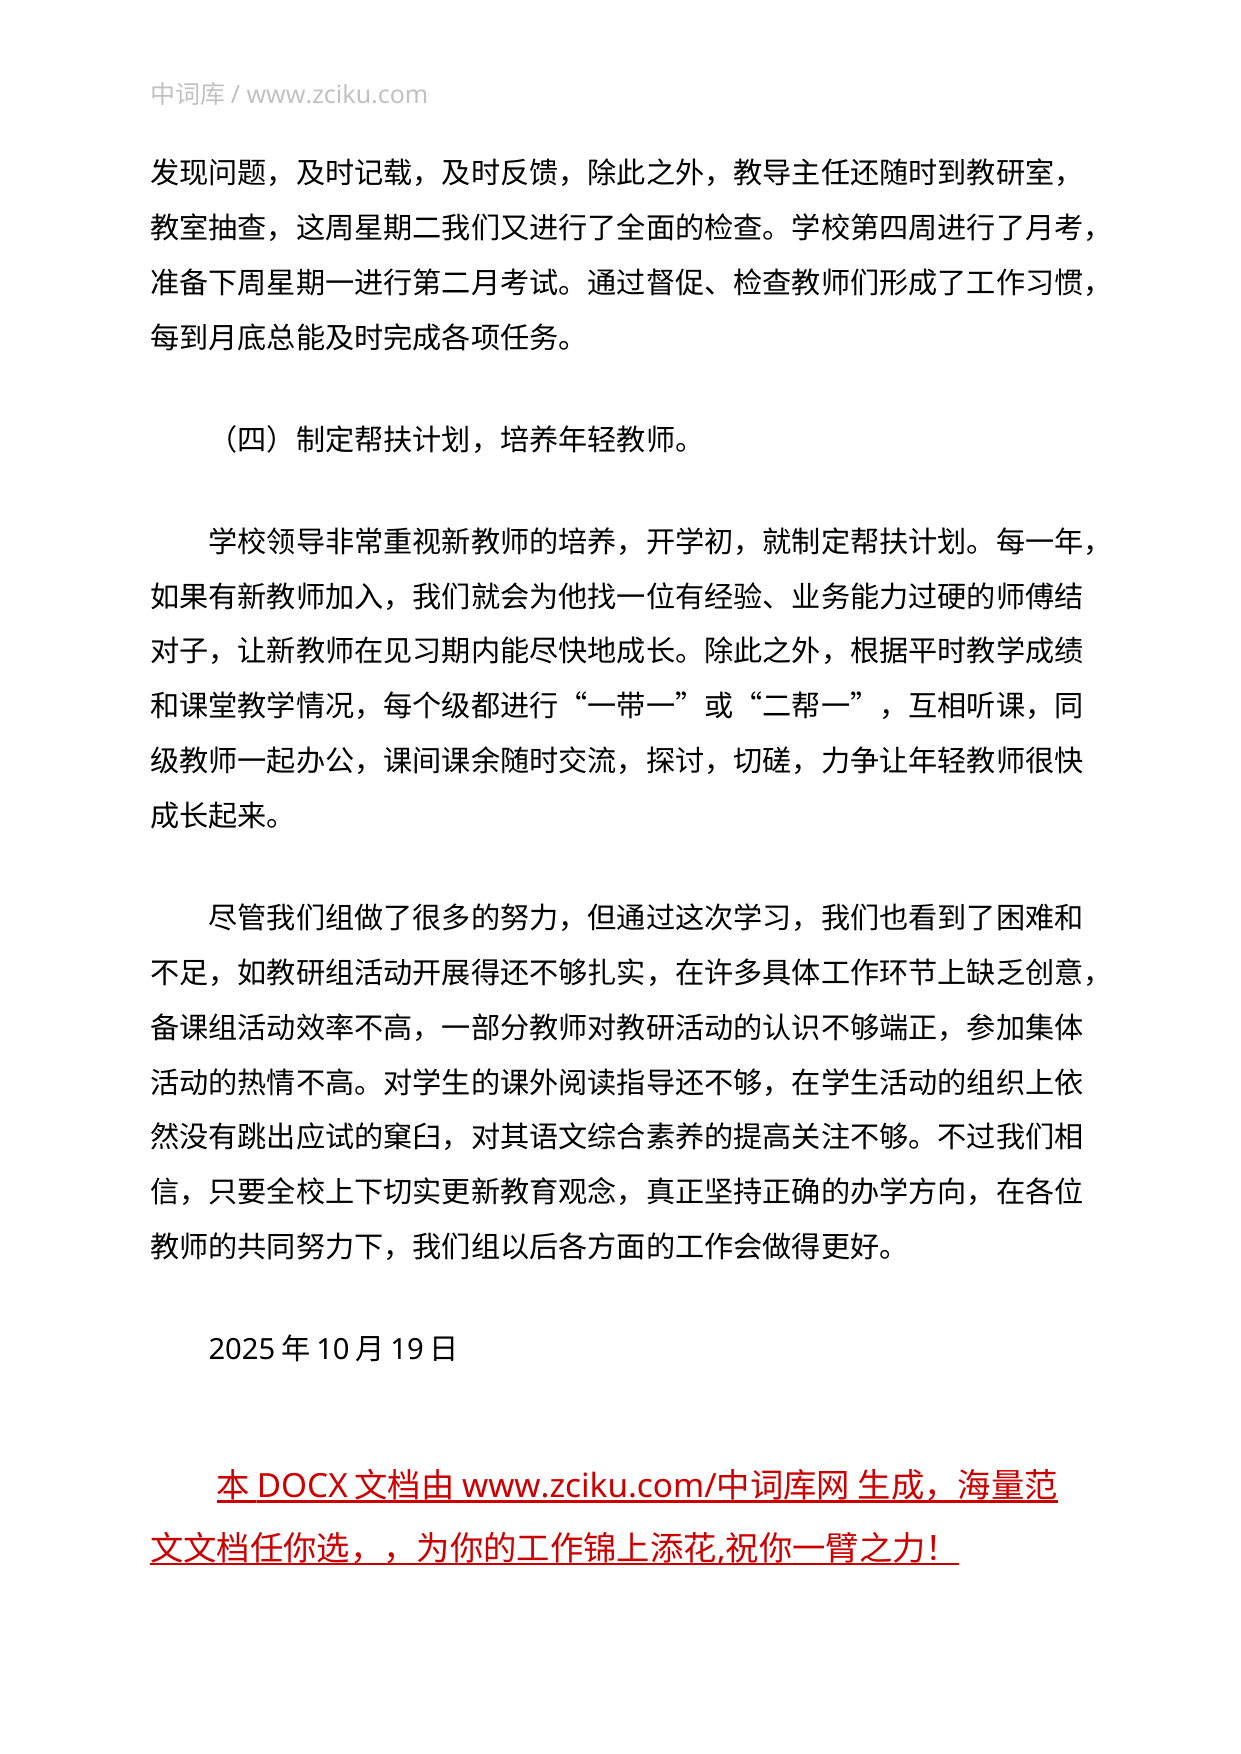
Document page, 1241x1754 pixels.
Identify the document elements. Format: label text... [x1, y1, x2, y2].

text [150, 150, 1090, 357]
text 学校领导非常重视新教师的培养，开学初，就制定帮扶计划。每一年，如果有新教师加入，我们就会为他找一位有经验、业务能力过硬的师傅结对子，让新教师在见习期内能尽快地成长。除此之外，根据平时教学成绩和课堂教学情况，每个级都进行“一带一”或“二帮一”，互相听课，同级教师一起办公，课间课余随时交流，探讨，切磋，力争让年轻教师很快成长起来。 [150, 518, 1090, 835]
text 2025年10月19日 [150, 1326, 1090, 1368]
text 本DOCX文档由 www.zciku.com/中词库网 生成，海量范文文档任你选，，为你的工作锦上添花,祝你一臂之力！ [150, 1459, 1090, 1570]
text （四）制定帮扶计划，培养年轻教师。 [150, 416, 1090, 459]
text 尽管我们组做了很多的努力，但通过这次学习，我们也看到了困难和不足，如教研组活动开展得还不够扎实，在许多具体工作环节上缺乏创意，备课组活动效率不高，一部分教师对教研活动的认识不够端正，参加集体活动的热情不高。对学生的课外阅读指导还不够，在学生活动的组织上依然没有跳出应试的窠臼，对其语文综合素养的提高关注不够。不过我们相信，只要全校上下切实更新教育观念，真正坚持正确的办学方向，在各位教师的共同努力下，我们组以后各方面的工作会做得更好。 [150, 894, 1090, 1266]
